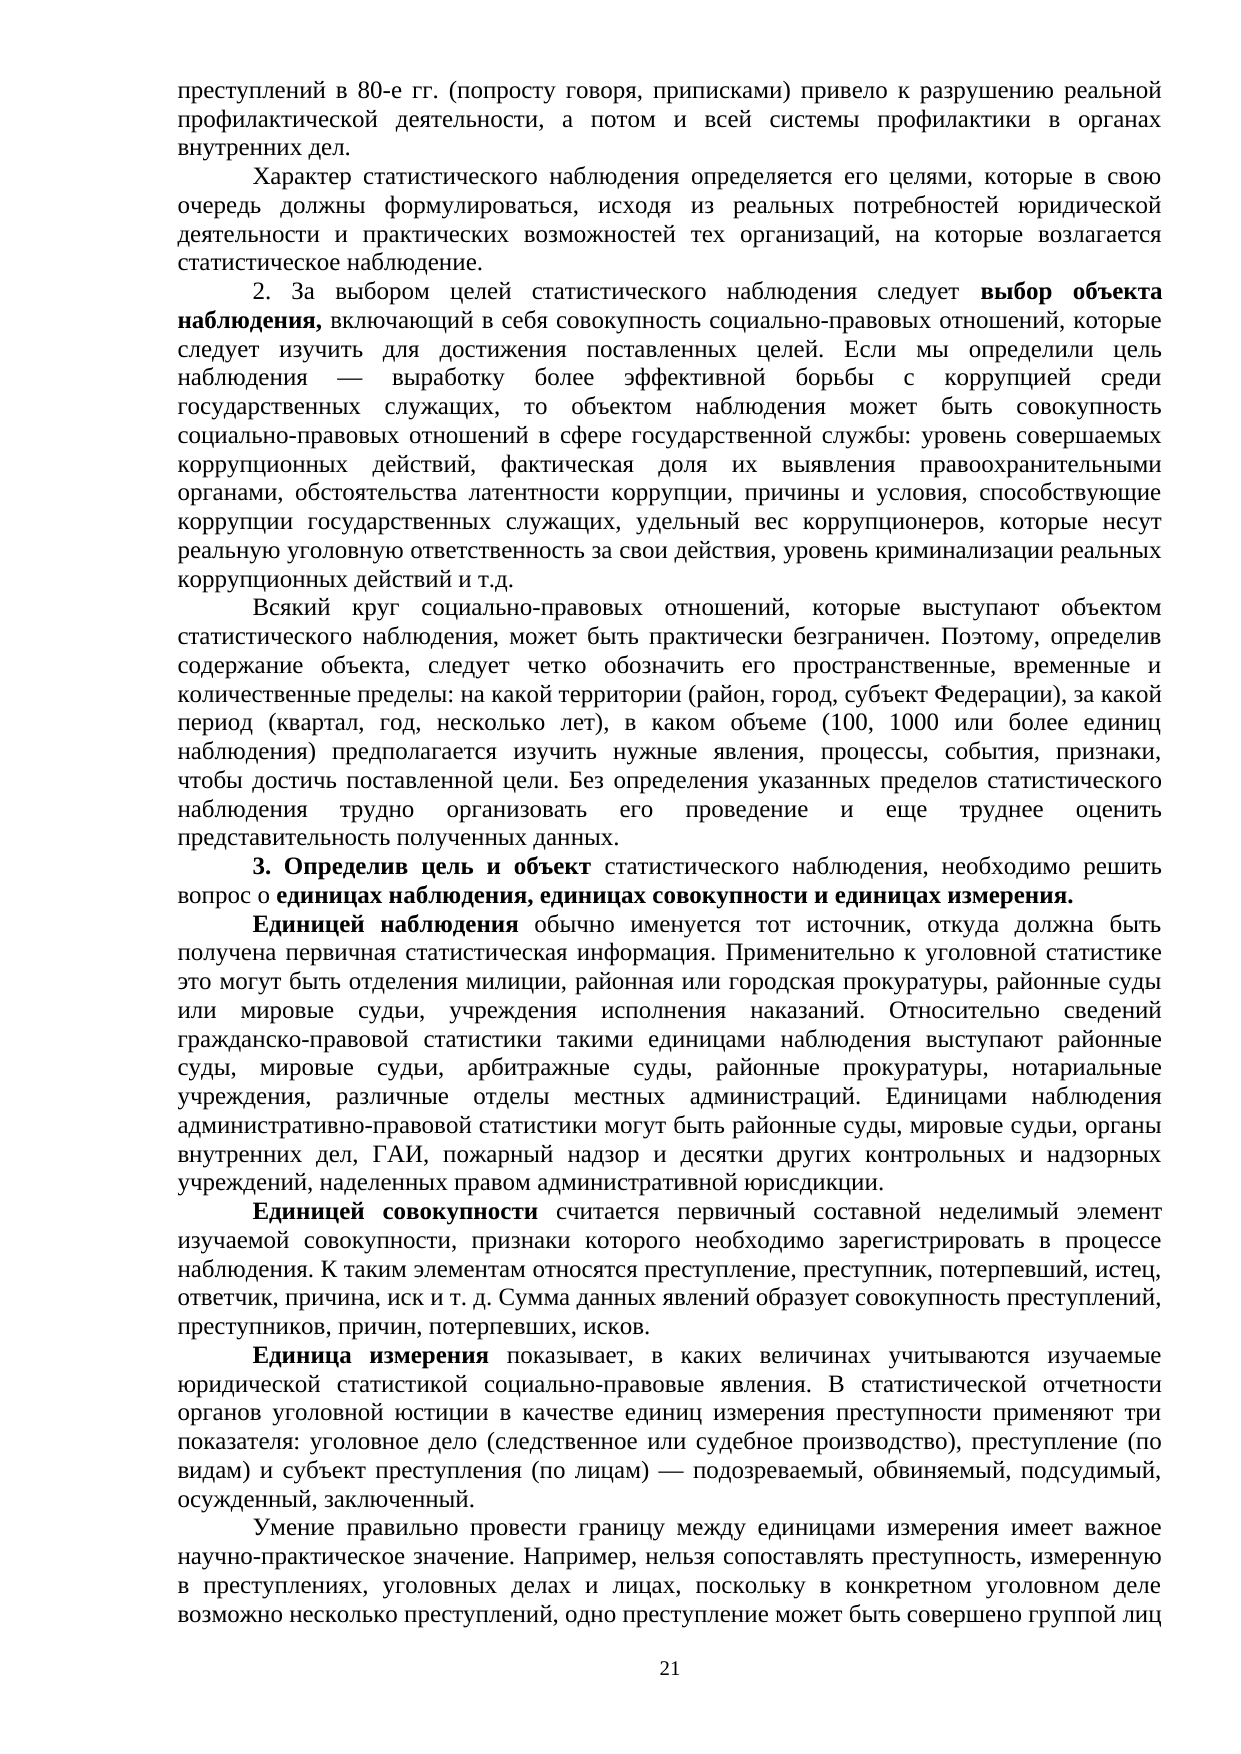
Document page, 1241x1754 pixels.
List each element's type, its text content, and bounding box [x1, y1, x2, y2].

text 2. За выбором целей статистического наблюдения следует выбор объекта наблюдения, включающий в себя совокупность социально-правовых отношений, которые следует изучить для достижения поставленных целей. Если мы определили цель наблюдения — выработку более эффективной борьбы с коррупцией среди государственных служащих, то объектом наблюдения может быть совокупность социально-правовых отношений в сфере государственной службы: уровень совершаемых коррупционных действий, фактическая доля их выявления правоохранительными органами, обстоятельства латентности коррупции, причины и условия, способствующие коррупции государственных служащих, удельный вес коррупционеров, которые несут реальную уголовную ответственность за свои действия, уровень криминализации реальных коррупционных действий и т.д. [177, 276, 1162, 592]
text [177, 1512, 1162, 1627]
text Единица измерения показывает, в каких величинах учитываются изучаемые юридической статистикой социально-правовые явления. В статистической отчетности органов уголовной юстиции в качестве единиц измерения преступности применяют три показателя: уголовное дело (следственное или судебное производство), преступление (по видам) и субъект преступления (по лицам) — подозреваемый, обвиняемый, подсудимый, осужденный, заключенный. [177, 1340, 1162, 1512]
text 3. Определив цель и объект статистического наблюдения, необходимо решить вопрос о единицах наблюдения, единицах совокупности и единицах измерения. [177, 851, 1162, 909]
text Единицей совокупности считается первичный составной неделимый элемент изучаемой совокупности, признаки которого необходимо зарегистрировать в процессе наблюдения. К таким элементам относятся преступление, преступник, потерпевший, истец, ответчик, причина, иск и т. д. Сумма данных явлений образует совокупность преступлений, преступников, причин, потерпевших, исков. [177, 1196, 1162, 1340]
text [177, 75, 1162, 161]
text Всякий круг социально-правовых отношений, которые выступают объектом статистического наблюдения, может быть практически безграничен. Поэтому, определив содержание объекта, следует четко обозначить его пространственные, временные и количественные пределы: на какой территории (район, город, субъект Федерации), за какой период (квартал, год, несколько лет), в каком объеме (100, 1000 или более единиц наблюдения) предполагается изучить нужные явления, процессы, события, признаки, чтобы достичь поставленной цели. Без определения указанных пределов статистического наблюдения трудно организовать его проведение и еще труднее оценить представительность полученных данных. [177, 592, 1162, 851]
text Единицей наблюдения обычно именуется тот источник, откуда должна быть получена первичная статистическая информация. Применительно к уголовной статистике это могут быть отделения милиции, районная или городская прокуратуры, районные суды или мировые судьи, учреждения исполнения наказаний. Относительно сведений гражданско-правовой статистики такими единицами наблюдения выступают районные суды, мировые судьи, арбитражные суды, районные прокуратуры, нотариальные учреждения, различные отделы местных администраций. Единицами наблюдения административно-правовой статистики могут быть районные суды, мировые судьи, органы внутренних дел, ГАИ, пожарный надзор и десятки других контрольных и надзорных учреждений, наделенных правом административной юрисдикции. [177, 909, 1162, 1196]
text Характер статистического наблюдения определяется его целями, которые в свою очередь должны формулироваться, исходя из реальных потребностей юридической деятельности и практических возможностей тех организаций, на которые возлагается статистическое наблюдение. [177, 161, 1162, 276]
